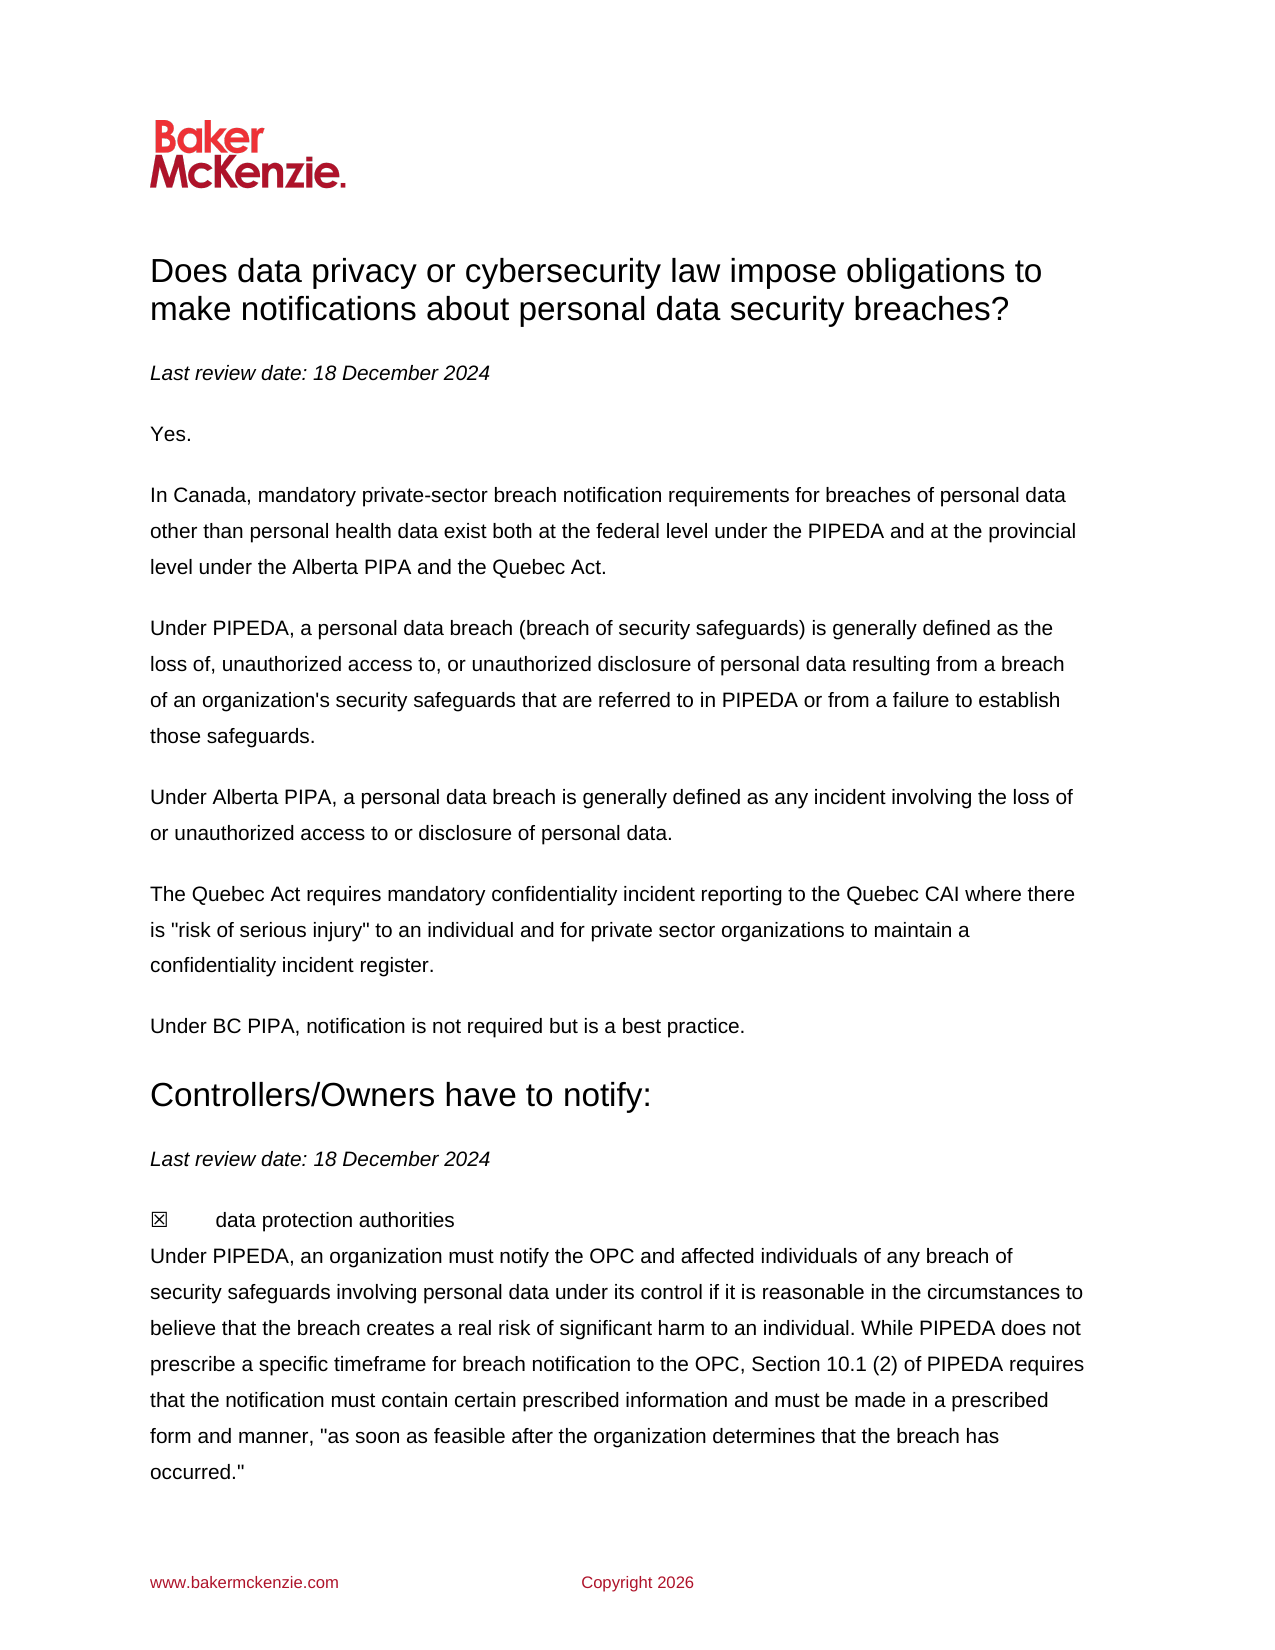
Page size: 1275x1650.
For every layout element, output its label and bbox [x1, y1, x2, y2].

picture [150, 120, 346, 189]
